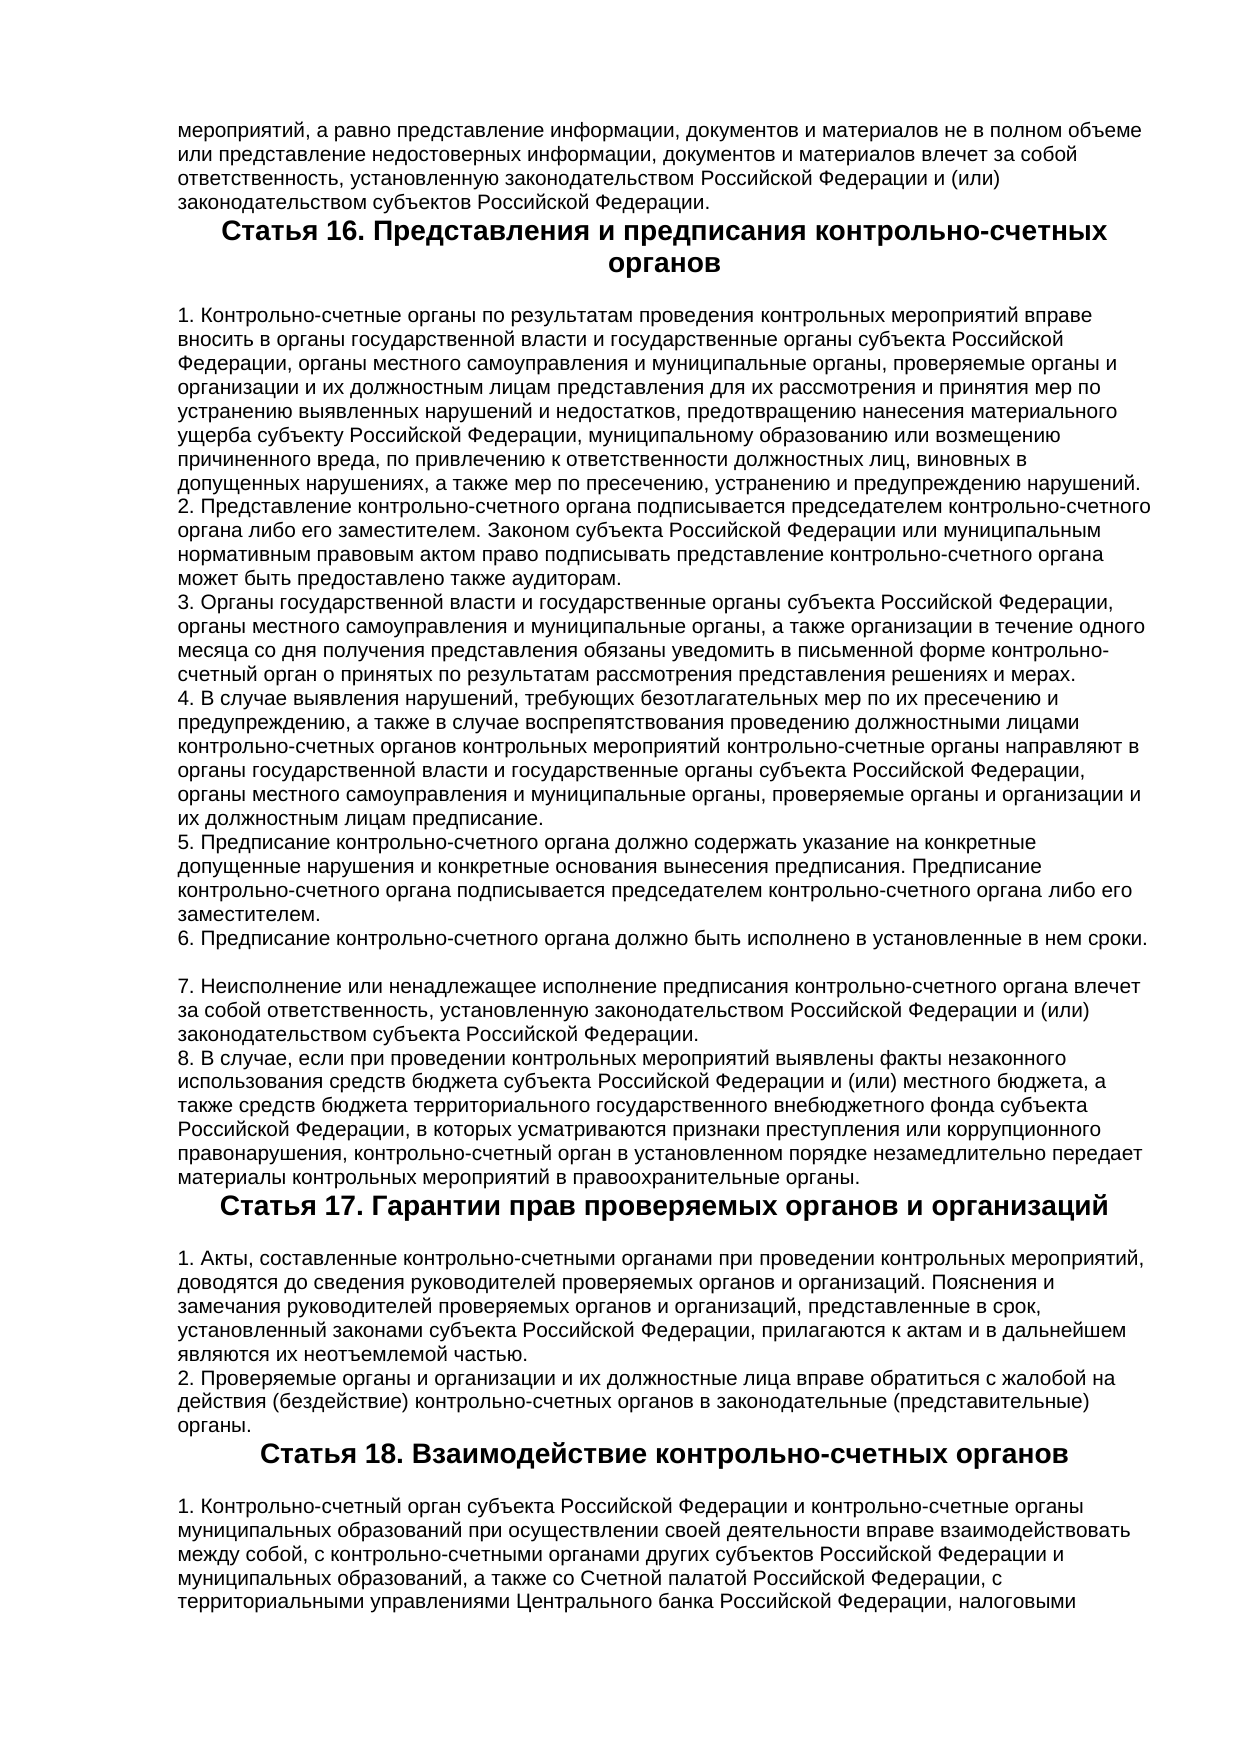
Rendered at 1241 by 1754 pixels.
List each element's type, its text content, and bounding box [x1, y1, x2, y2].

text 1. Акты, составленные контрольно-счетными органами при проведении контрольных мероприятий, доводятся до сведения руководителей проверяемых органов и организаций. Пояснения и замечания руководителей проверяемых органов и организаций, представленные в срок, установленный законами субъекта Российской Федерации, прилагаются к актам и в дальнейшем являются их неотъемлемой частью. 2. Проверяемые органы и организации и их должностные лица вправе обратиться с жалобой на действия (бездействие) контрольно-счетных органов в законодательные (представительные) органы. [177, 1222, 1152, 1437]
text Статья 17. Гарантии прав проверяемых органов и организаций [177, 1189, 1152, 1222]
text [177, 118, 1152, 214]
text Статья 16. Представления и предписания контрольно-счетных органов [177, 214, 1152, 279]
text 1. Контрольно-счетные органы по результатам проведения контрольных мероприятий вправе вносить в органы государственной власти и государственные органы субъекта Российской Федерации, органы местного самоуправления и муниципальные органы, проверяемые органы и организации и их должностным лицам представления для их рассмотрения и принятия мер по устранению выявленных нарушений и недостатков, предотвращению нанесения материального ущерба субъекту Российской Федерации, муниципальному образованию или возмещению причиненного вреда, по привлечению к ответственности должностных лиц, виновных в допущенных нарушениях, а также мер по пресечению, устранению и предупреждению нарушений. 2. Представление контрольно-счетного органа подписывается председателем контрольно-счетного органа либо его заместителем. Законом субъекта Российской Федерации или муниципальным нормативным правовым актом право подписывать представление контрольно-счетного органа может быть предоставлено также аудиторам. 3. Органы государственной власти и государственные органы субъекта Российской Федерации, органы местного самоуправления и муниципальные органы, а также организации в течение одного месяца со дня получения представления обязаны уведомить в письменной форме контрольно-счетный орган о принятых по результатам рассмотрения представления решениях и мерах. 4. В случае выявления нарушений, требующих безотлагательных мер по их пресечению и предупреждению, а также в случае воспрепятствования проведению должностными лицами контрольно-счетных органов контрольных мероприятий контрольно-счетные органы направляют в органы государственной власти и государственные органы субъекта Российской Федерации, органы местного самоуправления и муниципальные органы, проверяемые органы и организации и их должностным лицам предписание. 5. Предписание контрольно-счетного органа должно содержать указание на конкретные допущенные нарушения и конкретные основания вынесения предписания. Предписание контрольно-счетного органа подписывается председателем контрольно-счетного органа либо его заместителем. 6. Предписание контрольно-счетного органа должно быть исполнено в установленные в нем сроки. 7. Неисполнение или ненадлежащее исполнение предписания контрольно-счетного органа влечет за собой ответственность, установленную законодательством Российской Федерации и (или) законодательством субъекта Российской Федерации. 8. В случае, если при проведении контрольных мероприятий выявлены факты незаконного использования средств бюджета субъекта Российской Федерации и (или) местного бюджета, а также средств бюджета территориального государственного внебюджетного фонда субъекта Российской Федерации, в которых усматриваются признаки преступления или коррупционного правонарушения, контрольно-счетный орган в установленном порядке незамедлительно передает материалы контрольных мероприятий в правоохранительные органы. [177, 279, 1152, 1189]
text Статья 18. Взаимодействие контрольно-счетных органов [177, 1437, 1152, 1469]
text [177, 1469, 1152, 1613]
